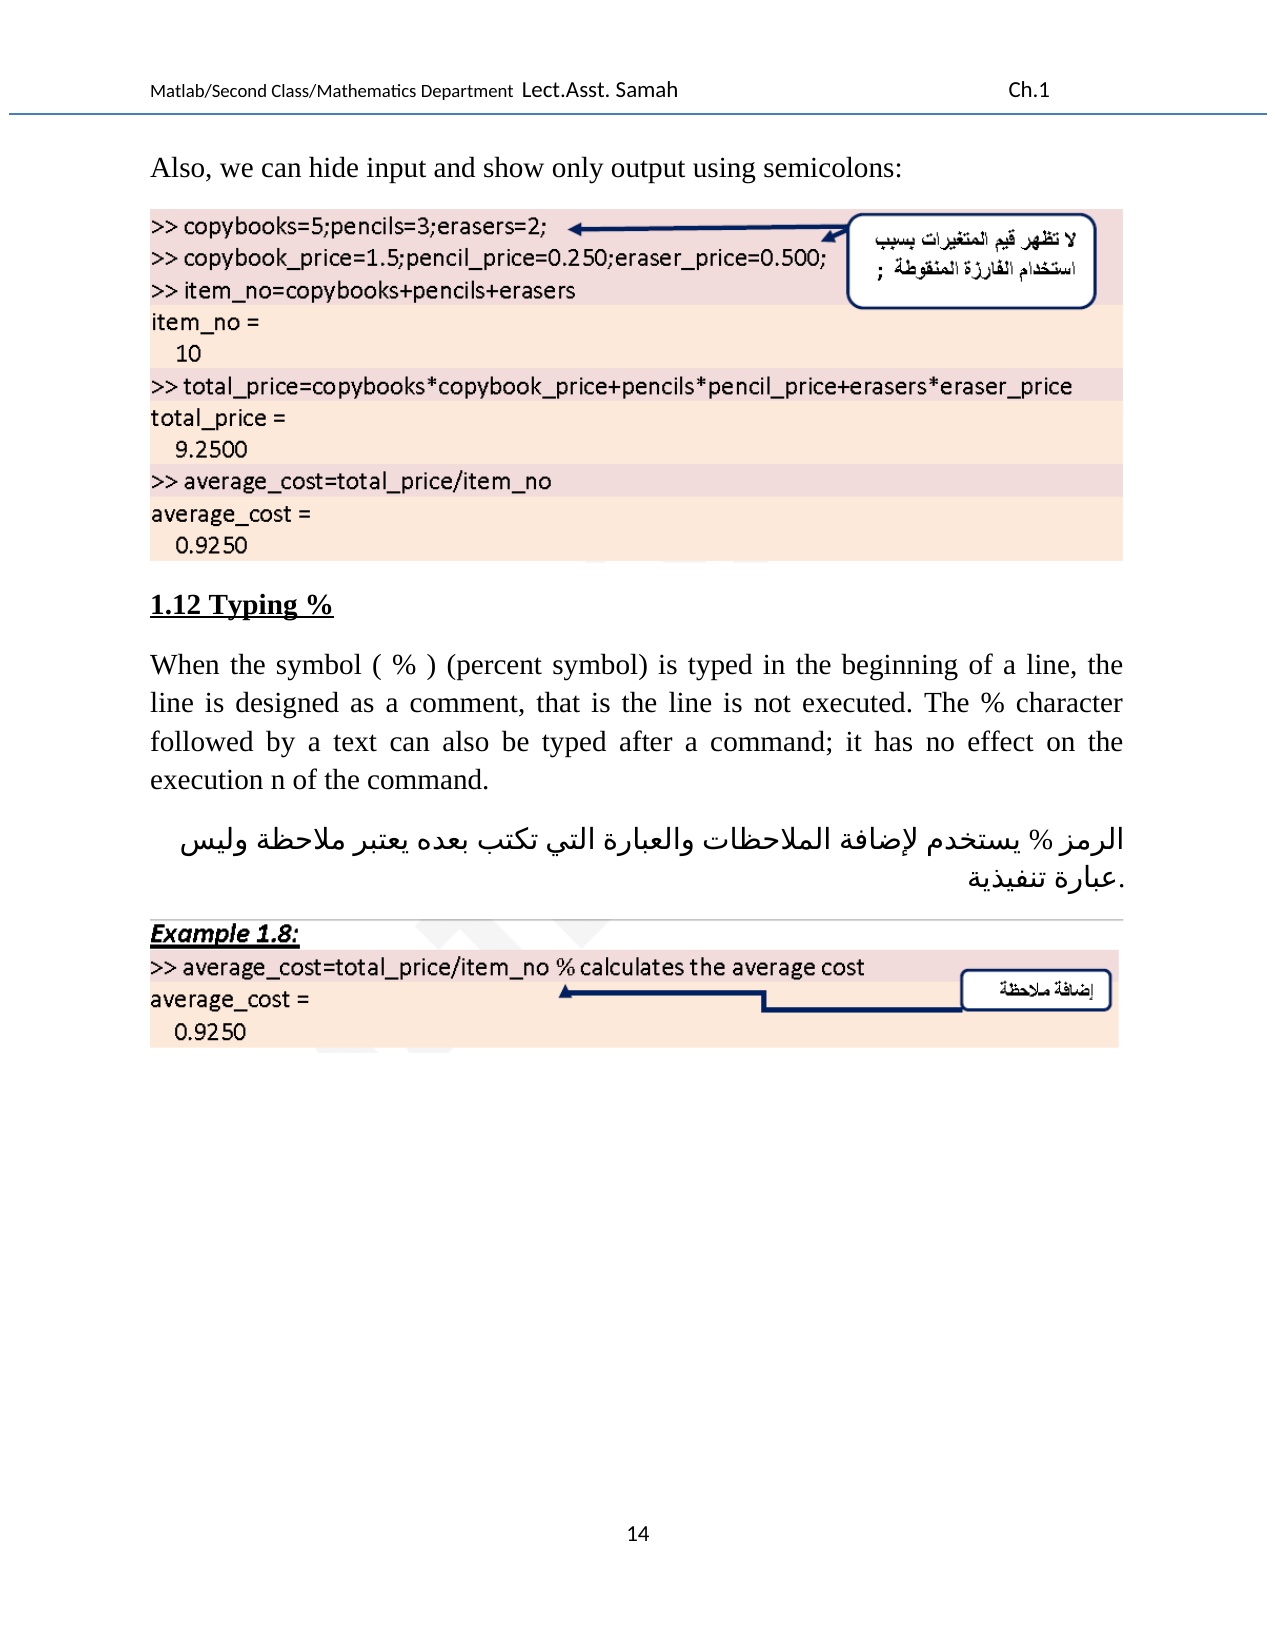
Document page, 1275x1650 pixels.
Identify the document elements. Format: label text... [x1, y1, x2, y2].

text 1.12 Typing % [150, 587, 1125, 621]
picture [150, 209, 1124, 563]
text الرمز % يستخدم لإضافة الملاحظات والعبارة التي تكتب بعده يعتبر ملاحظة وليس عبارة تنفيذية. [150, 822, 1125, 894]
picture [150, 919, 1124, 1053]
text When the symbol ( % ) (percent symbol) is typed in the beginning of a line, the line is designed as a comment, that is the line is not executed. The % character followed by a text can also be typed after a command; it has no effect on the execution n of the command. [150, 647, 1125, 796]
text Also, we can hide input and show only output using semicolons: [150, 150, 1125, 183]
